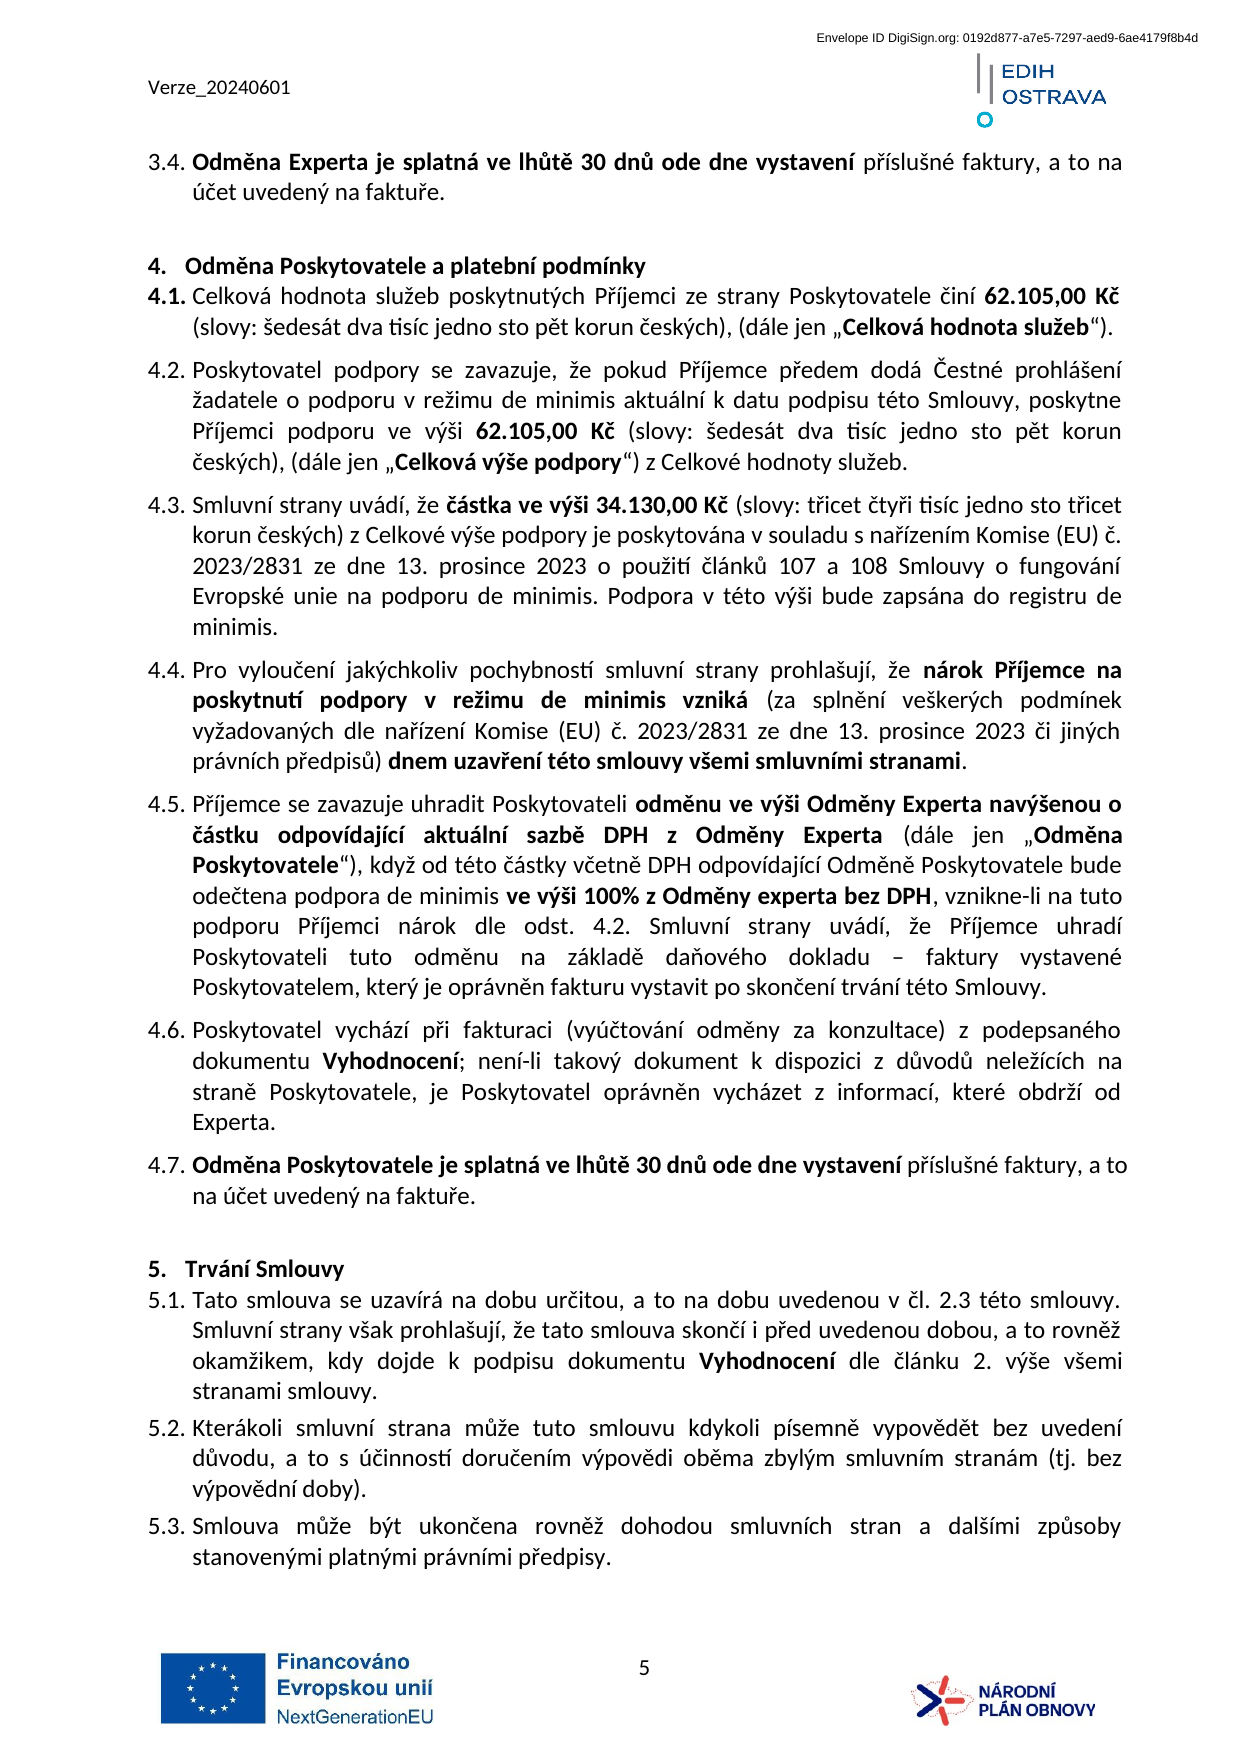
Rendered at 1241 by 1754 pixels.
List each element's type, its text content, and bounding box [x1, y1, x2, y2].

picture [910, 1675, 1095, 1726]
list Odměna Poskytovatele je splatná ve lhůtě 30 dnů ode dne vystavení příslušné faktury, a to [148, 1149, 1134, 1180]
picture [977, 53, 1107, 128]
subtitle Trvání Smlouvy [148, 1253, 1134, 1284]
list Tato smlouva se uzavírá na dobu určitou, a to na dobu uvedenou v čl. 2.3 této smlouvy. Smluvní strany však prohlašují, že tato smlouva skončí i před uvedenou dobou, a to rovněž okamžikem, kdy dojde k podpisu dokumentu Vyhodnocení dle článku 2. výše všemi stranami smlouvy. [148, 1284, 1123, 1406]
list Odměna Experta je splatná ve lhůtě 30 dnů ode dne vystavení příslušné faktury, a to na účet uvedený na faktuře. [148, 146, 1123, 207]
text (slovy: šedesát dva tisíc jedno sto pět korun českých), (dále jen „Celková hodnota služeb“). [192, 311, 1134, 342]
list Příjemce se zavazuje uhradit Poskytovateli odměnu ve výši Odměny Experta navýšenou o částku odpovídající aktuální sazbě DPH z Odměny Experta (dále jen „Odměna Poskytovatele“), když od této částky včetně DPH odpovídající Odměně Poskytovatele bude odečtena podpora de minimis ve výši 100% z Odměny experta bez DPH, vznikne-li na tuto podporu Příjemci nárok dle odst. 4.2. Smluvní strany uvádí, že Příjemce uhradí Poskytovateli tuto odměnu na základě daňového dokladu – faktury vystavené Poskytovatelem, který je oprávněn fakturu vystavit po skončení trvání této Smlouvy. [148, 788, 1123, 1002]
list Celková hodnota služeb poskytnutých Příjemci ze strany Poskytovatele činí 62.105,00 Kč [148, 281, 1134, 311]
subtitle Odměna Poskytovatele a platební podmínky [148, 250, 1134, 281]
picture [157, 1647, 434, 1728]
list Poskytovatel podpory se zavazuje, že pokud Příjemce předem dodá Čestné prohlášení žadatele o podporu v režimu de minimis aktuální k datu podpisu této Smlouvy, poskytne Příjemci podporu ve výši 62.105,00 Kč (slovy: šedesát dva tisíc jedno sto pět korun českých), (dále jen „Celková výše podpory“) z Celkové hodnoty služeb. [148, 354, 1123, 476]
list Smlouva může být ukončena rovněž dohodou smluvních stran a dalšími způsoby stanovenými platnými právními předpisy. [148, 1510, 1122, 1571]
text na účet uvedený na faktuře. [192, 1180, 1134, 1210]
list Pro vyloučení jakýchkoliv pochybností smluvní strany prohlašují, že nárok Příjemce na poskytnutí podpory v režimu de minimis vzniká (za splnění veškerých podmínek vyžadovaných dle nařízení Komise (EU) č. 2023/2831 ze dne 13. prosince 2023 či jiných právních předpisů) dnem uzavření této smlouvy všemi smluvními stranami. [148, 654, 1122, 776]
list Kterákoli smluvní strana může tuto smlouvu kdykoli písemně vypovědět bez uvedení důvodu, a to s účinností doručením výpovědi oběma zbylým smluvním stranám (tj. bez výpovědní doby). [148, 1412, 1123, 1504]
list Smluvní strany uvádí, že částka ve výši 34.130,00 Kč (slovy: třicet čtyři tisíc jedno sto třicet korun českých) z Celkové výše podpory je poskytována v souladu s nařízením Komise (EU) č. 2023/2831 ze dne 13. prosince 2023 o použití článků 107 a 108 Smlouvy o fungování Evropské unie na podporu de minimis. Podpora v této výši bude zapsána do registru de minimis. [148, 489, 1123, 641]
list Poskytovatel vychází při fakturaci (vyúčtování odměny za konzultace) z podepsaného dokumentu Vyhodnocení; není-li takový dokument k dispozici z důvodů neležících na straně Poskytovatele, je Poskytovatel oprávněn vycházet z informací, které obdrží od Experta. [148, 1015, 1122, 1137]
